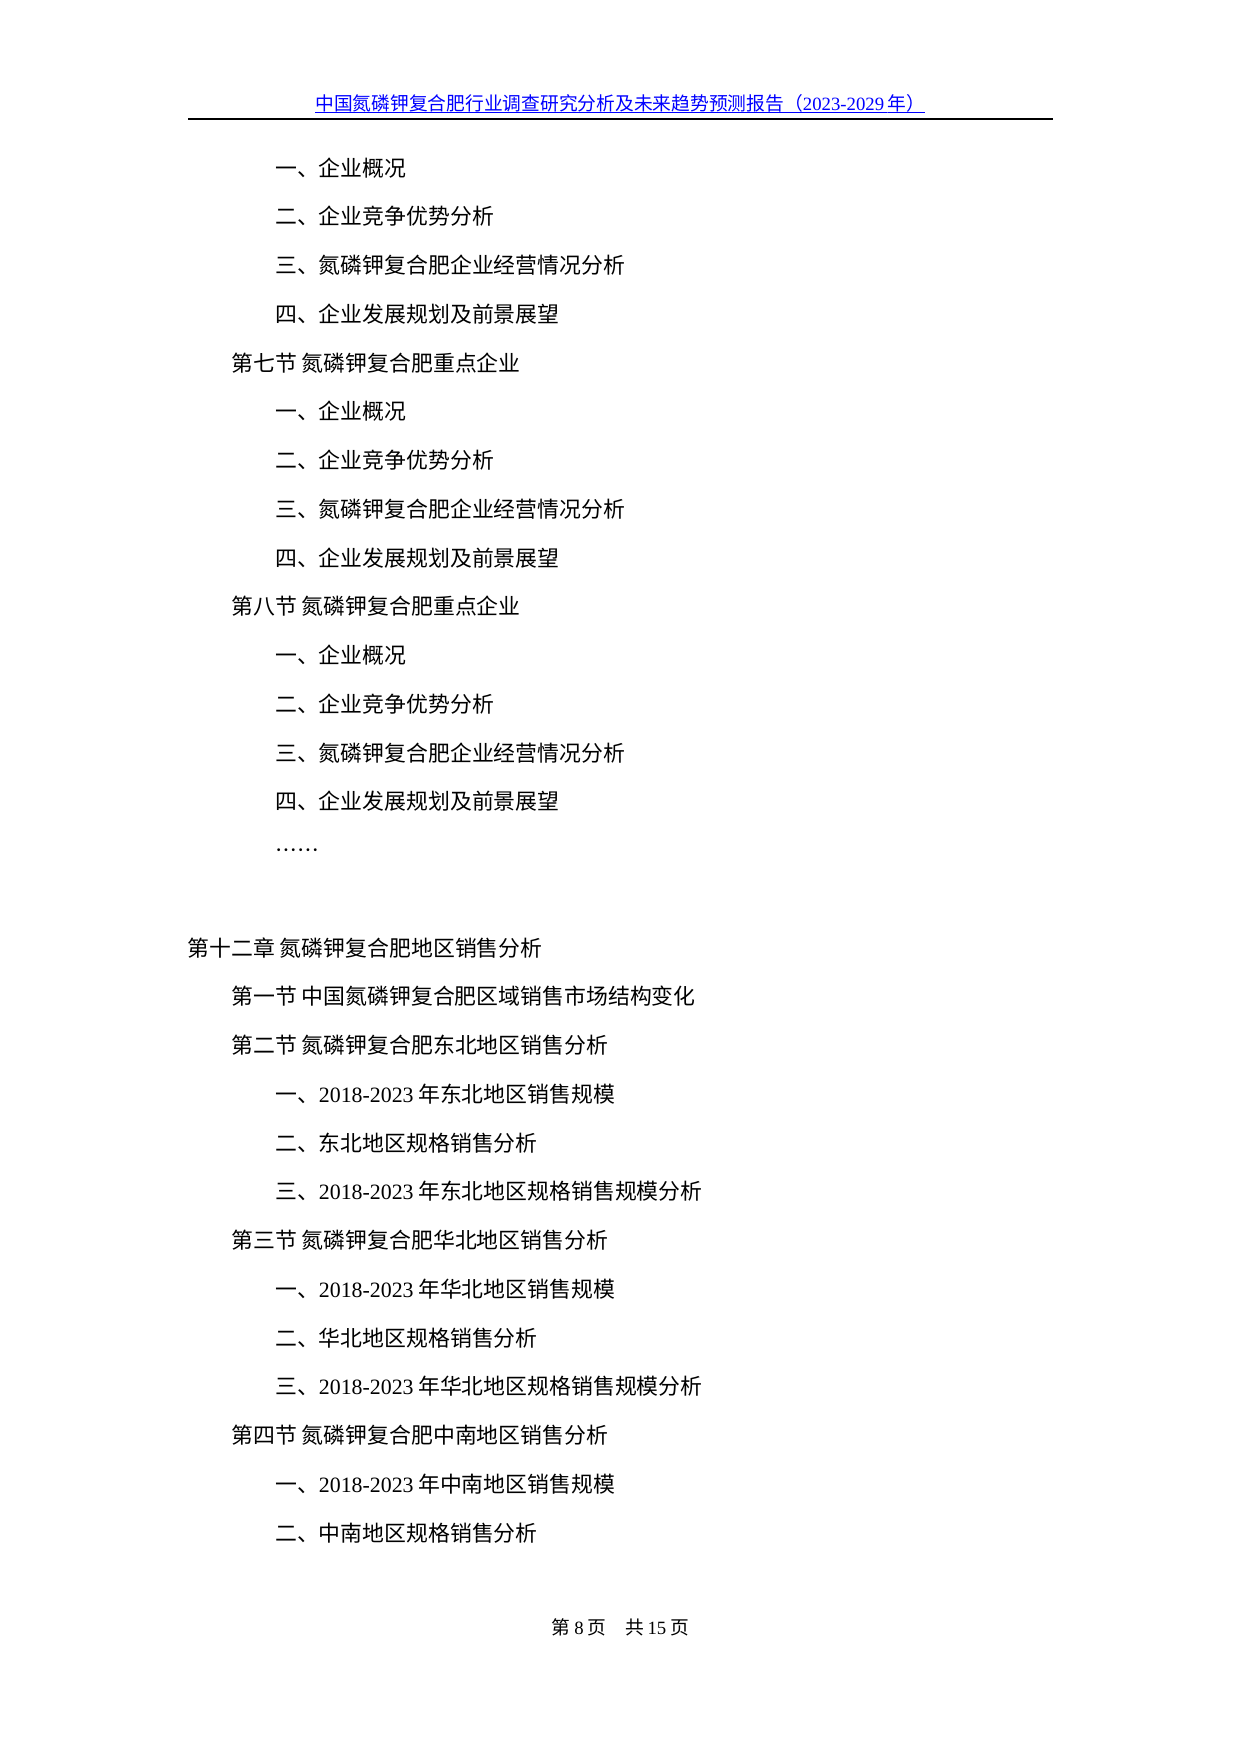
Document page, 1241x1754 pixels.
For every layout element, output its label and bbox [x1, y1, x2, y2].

text [187, 150, 1053, 1548]
